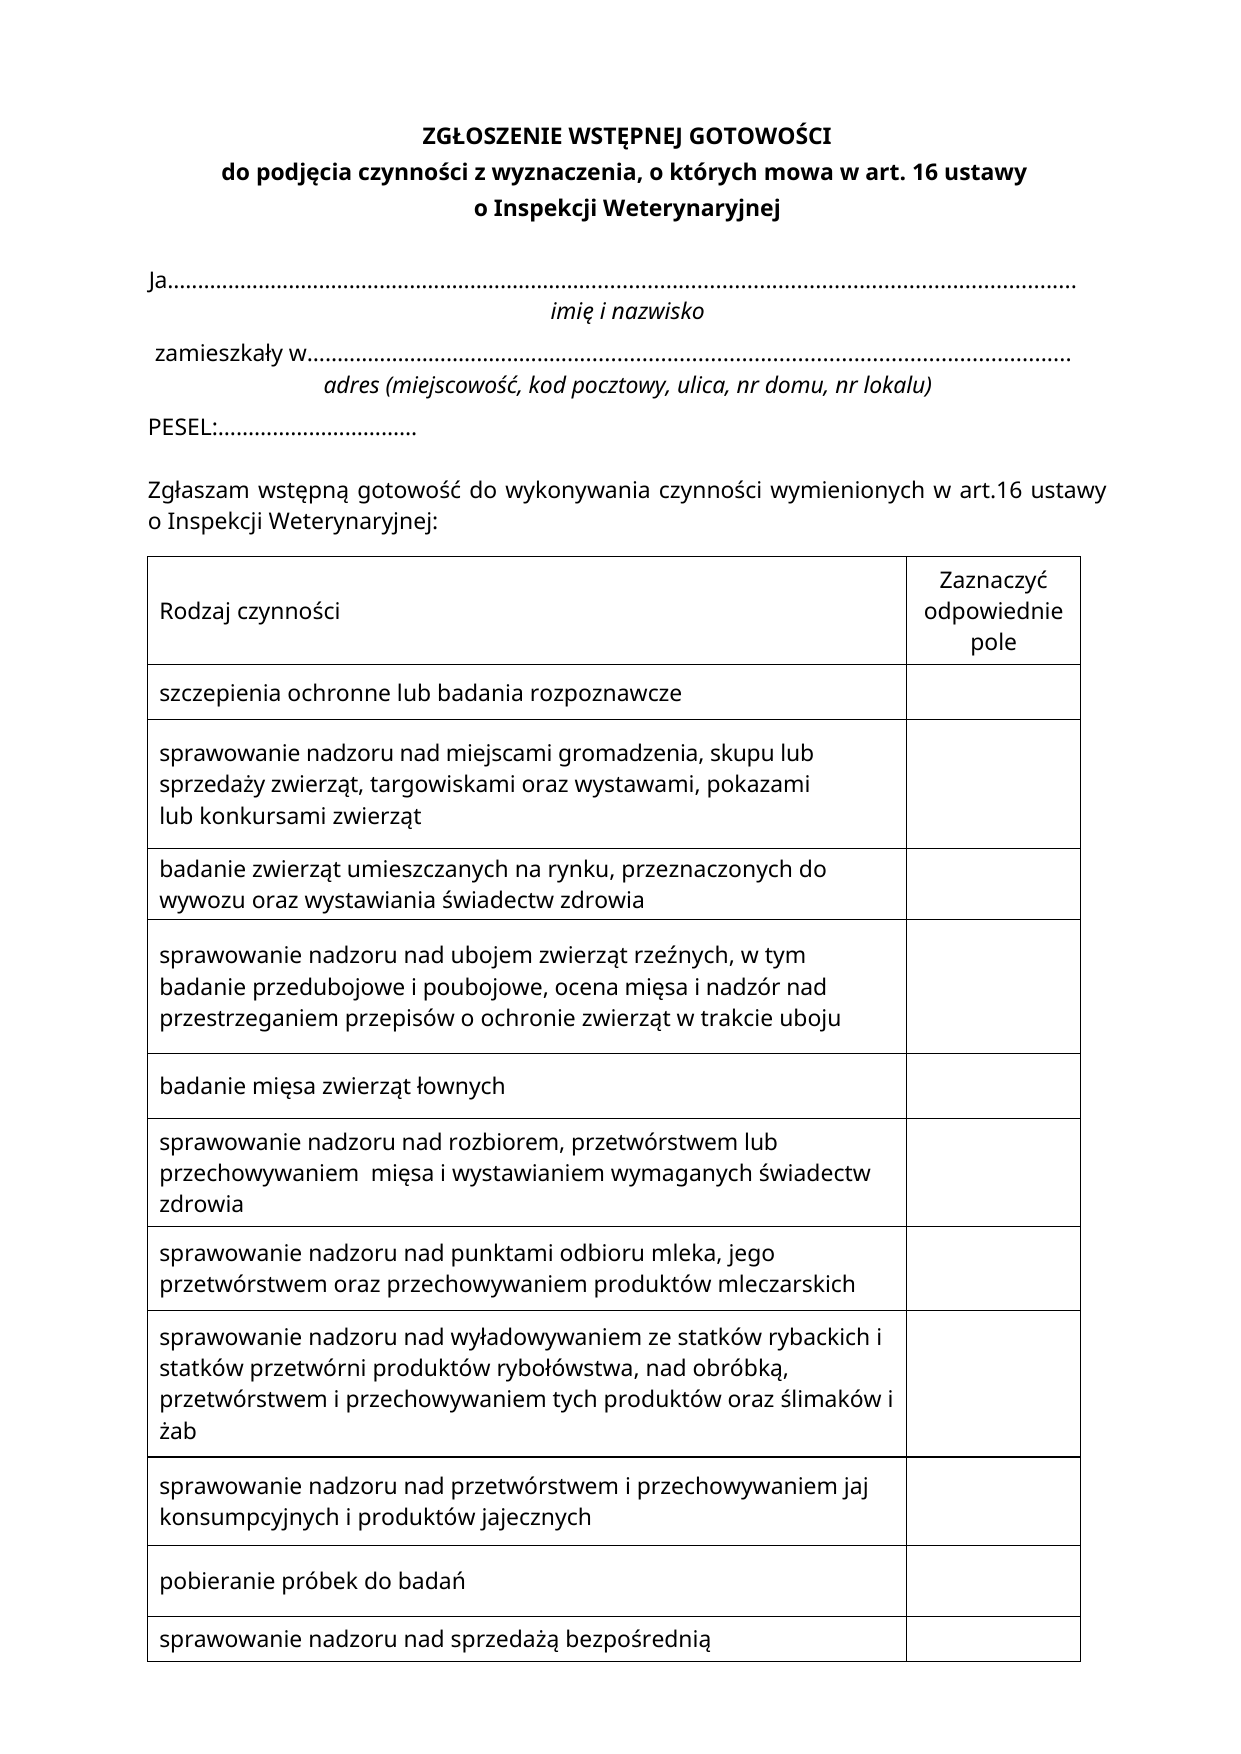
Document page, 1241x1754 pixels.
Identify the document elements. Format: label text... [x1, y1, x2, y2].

table_cell sprawowanie nadzoru nad rozbiorem, przetwórstwem lub przechowywaniem mięsa i wystawianiem wymaganych świadectw zdrowia [148, 1119, 906, 1226]
table_cell [907, 665, 1080, 719]
table_cell pobieranie próbek do badań [148, 1546, 906, 1616]
table_cell badanie zwierząt umieszczanych na rynku, przeznaczonych do wywozu oraz wystawiania świadectw zdrowia [148, 849, 906, 919]
table_cell [907, 920, 1080, 1053]
table_cell sprawowanie nadzoru nad wyładowywaniem ze statków rybackich i statków przetwórni produktów rybołówstwa, nad obróbką, przetwórstwem i przechowywaniem tych produktów oraz ślimaków i żab [148, 1311, 906, 1456]
table_cell badanie mięsa zwierząt łownych [148, 1054, 906, 1118]
table_cell sprawowanie nadzoru nad ubojem zwierząt rzeźnych, w tym badanie przedubojowe i poubojowe, ocena mięsa i nadzór nad przestrzeganiem przepisów o ochronie zwierząt w trakcie uboju [148, 920, 906, 1053]
text Zgłaszam wstępną gotowość do wykonywania czynności wymienionych w art.16 ustawy o Inspekcji Weterynaryjnej: [148, 473, 1107, 536]
table_cell sprawowanie nadzoru nad przetwórstwem i przechowywaniem jaj konsumpcyjnych i produktów jajecznych [148, 1458, 906, 1545]
text adres (miejscowość, kod pocztowy, ulica, nr domu, nr lokalu) [148, 369, 1107, 400]
table_cell sprawowanie nadzoru nad sprzedażą bezpośrednią [148, 1617, 906, 1661]
table_cell [907, 1458, 1080, 1545]
table_cell szczepienia ochronne lub badania rozpoznawcze [148, 665, 906, 719]
table_cell [907, 720, 1080, 848]
table_cell sprawowanie nadzoru nad punktami odbioru mleka, jego przetwórstwem oraz przechowywaniem produktów mleczarskich [148, 1227, 906, 1309]
text imię i nazwisko [148, 295, 1107, 326]
table_cell [907, 1546, 1080, 1616]
table_header Zaznaczyć odpowiednie pole [907, 557, 1080, 664]
table_cell [907, 1311, 1080, 1456]
table_cell [907, 1054, 1080, 1118]
table_cell [907, 849, 1080, 919]
table_cell [907, 1227, 1080, 1309]
table_cell [907, 1119, 1080, 1226]
table_cell sprawowanie nadzoru nad miejscami gromadzenia, skupu lub sprzedaży zwierząt, targowiskami oraz wystawami, pokazami lub konkursami zwierząt [148, 720, 906, 848]
text do podjęcia czynności z wyznaczenia, o których mowa w art. 16 ustawy o Inspekcji Weterynaryjnej [148, 156, 1107, 223]
table_cell [907, 1617, 1080, 1661]
text zamieszkały w [154, 337, 1107, 369]
text ZGŁOSZENIE WSTĘPNEJ GOTOWOŚCI [148, 120, 1107, 151]
text PESEL:…………………………… [148, 411, 1107, 442]
text Ja [148, 264, 1107, 295]
table_header Rodzaj czynności [148, 557, 906, 664]
